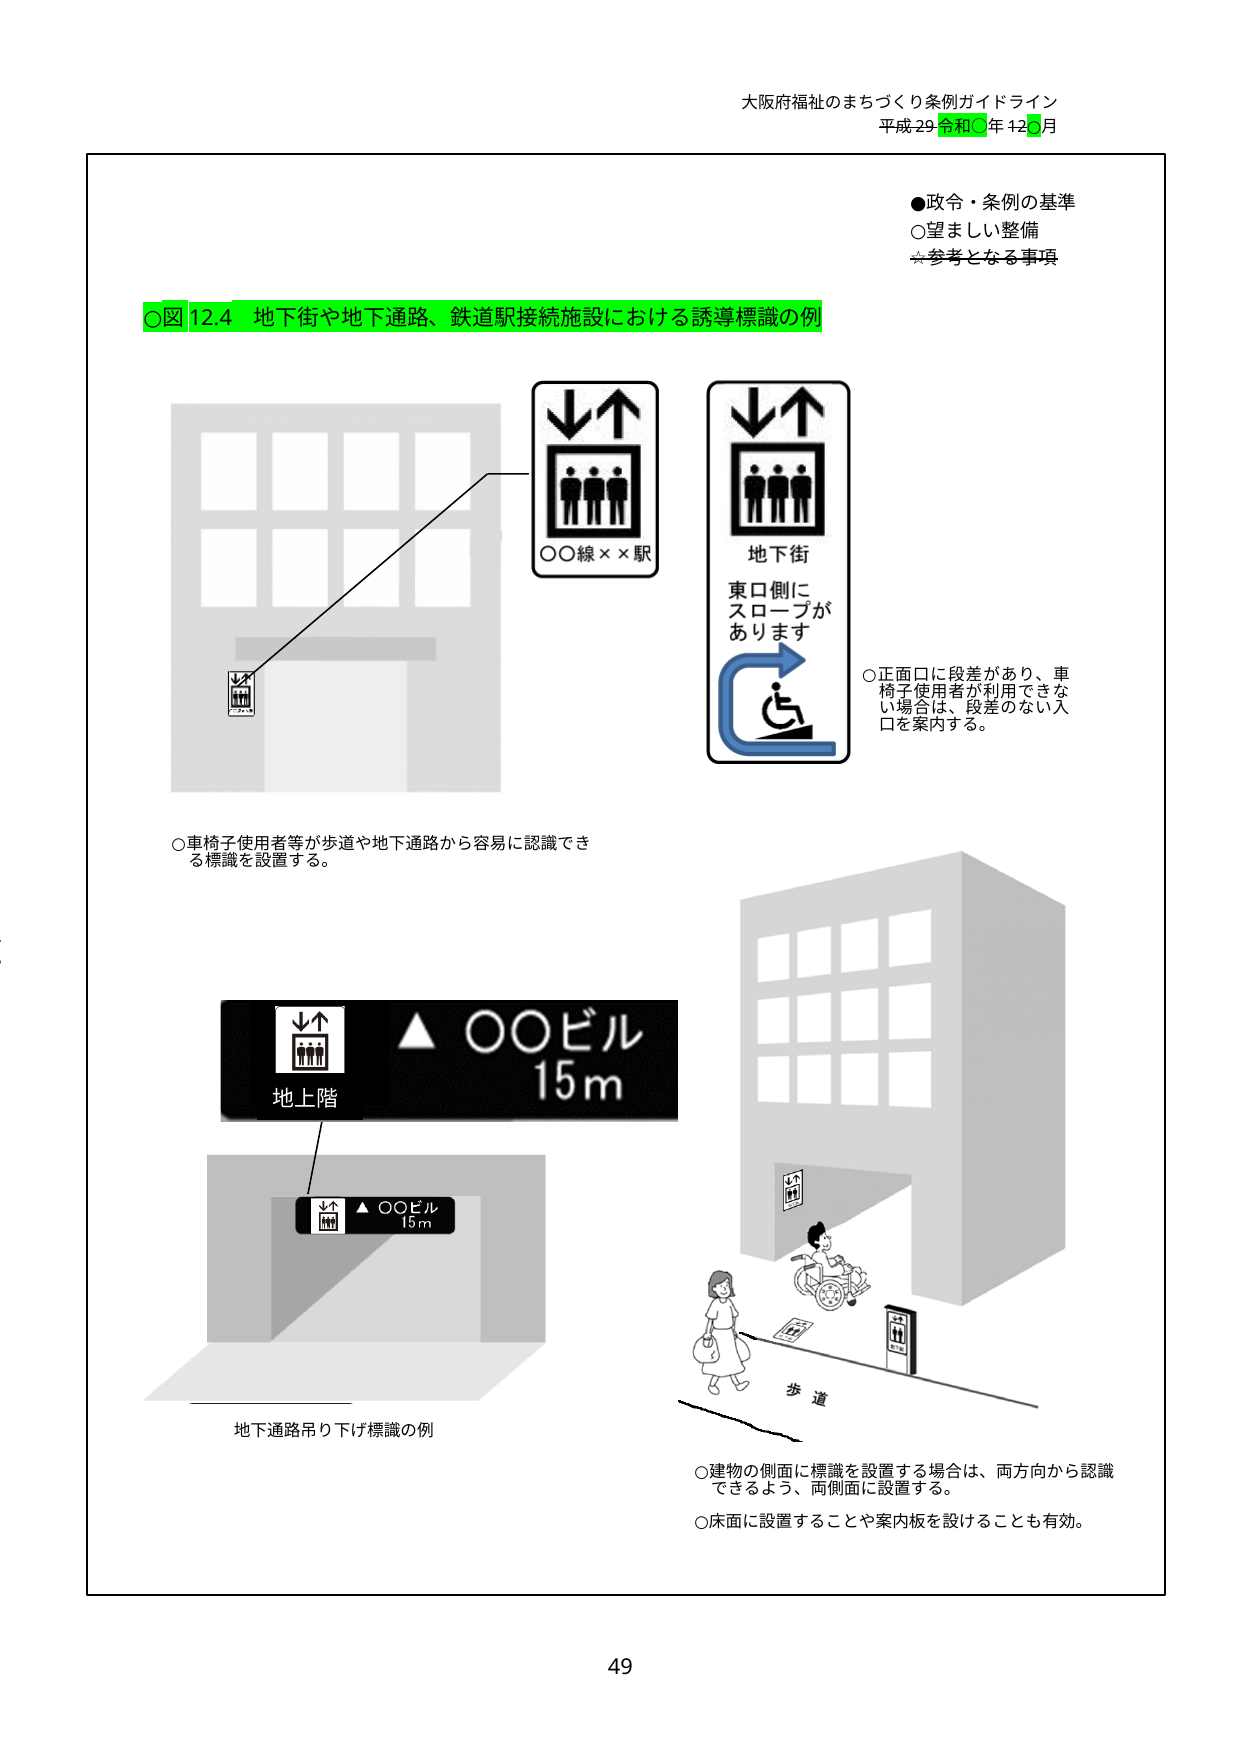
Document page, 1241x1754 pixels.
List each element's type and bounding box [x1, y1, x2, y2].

picture [512, 361, 676, 598]
picture [220, 827, 1086, 1442]
picture [135, 1150, 553, 1404]
picture [695, 361, 859, 774]
picture [170, 402, 502, 793]
picture [275, 1006, 345, 1073]
